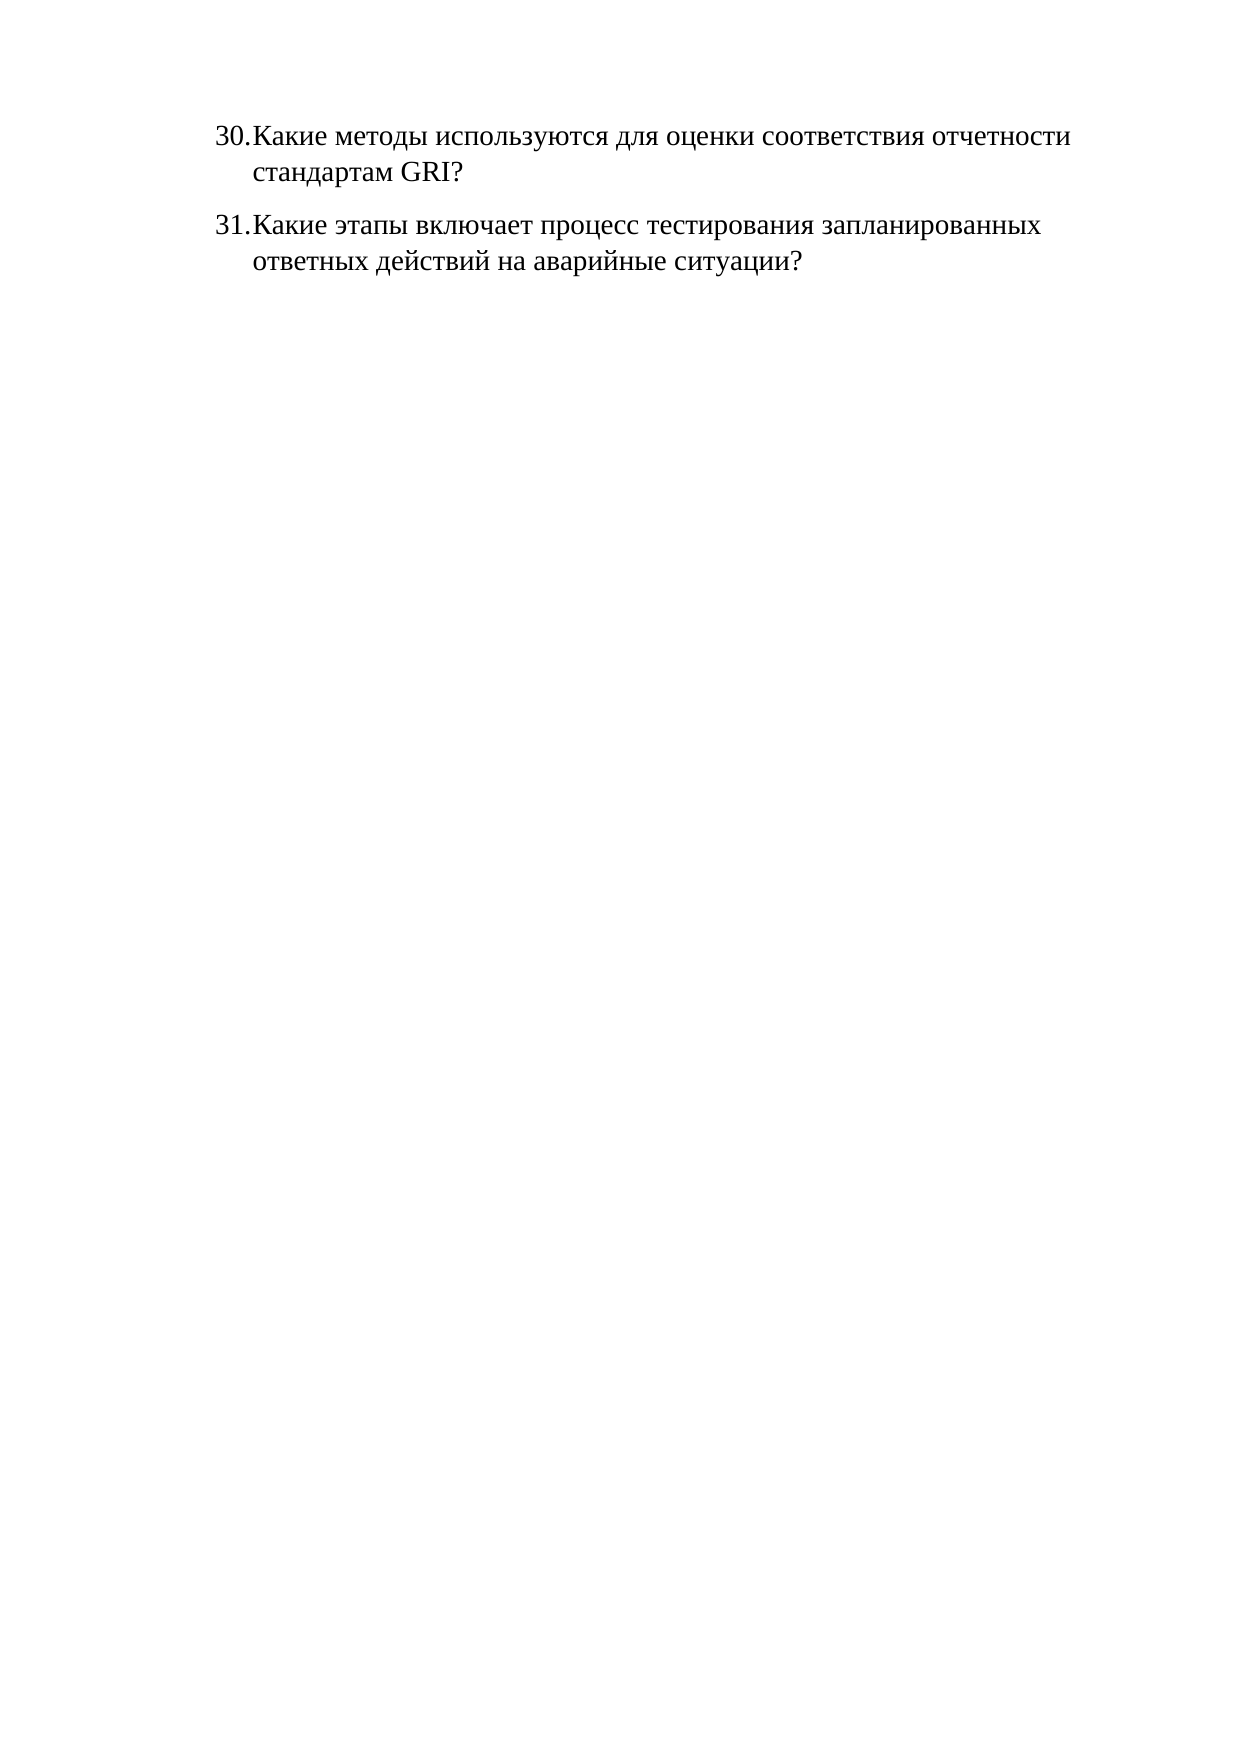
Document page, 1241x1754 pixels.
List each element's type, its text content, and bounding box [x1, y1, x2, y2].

list Какие этапы включает процесс тестирования запланированных ответных действий на аварийные ситуации? [215, 207, 1152, 277]
list Какие методы используются для оценки соответствия отчетности стандартам GRI? [215, 118, 1152, 188]
